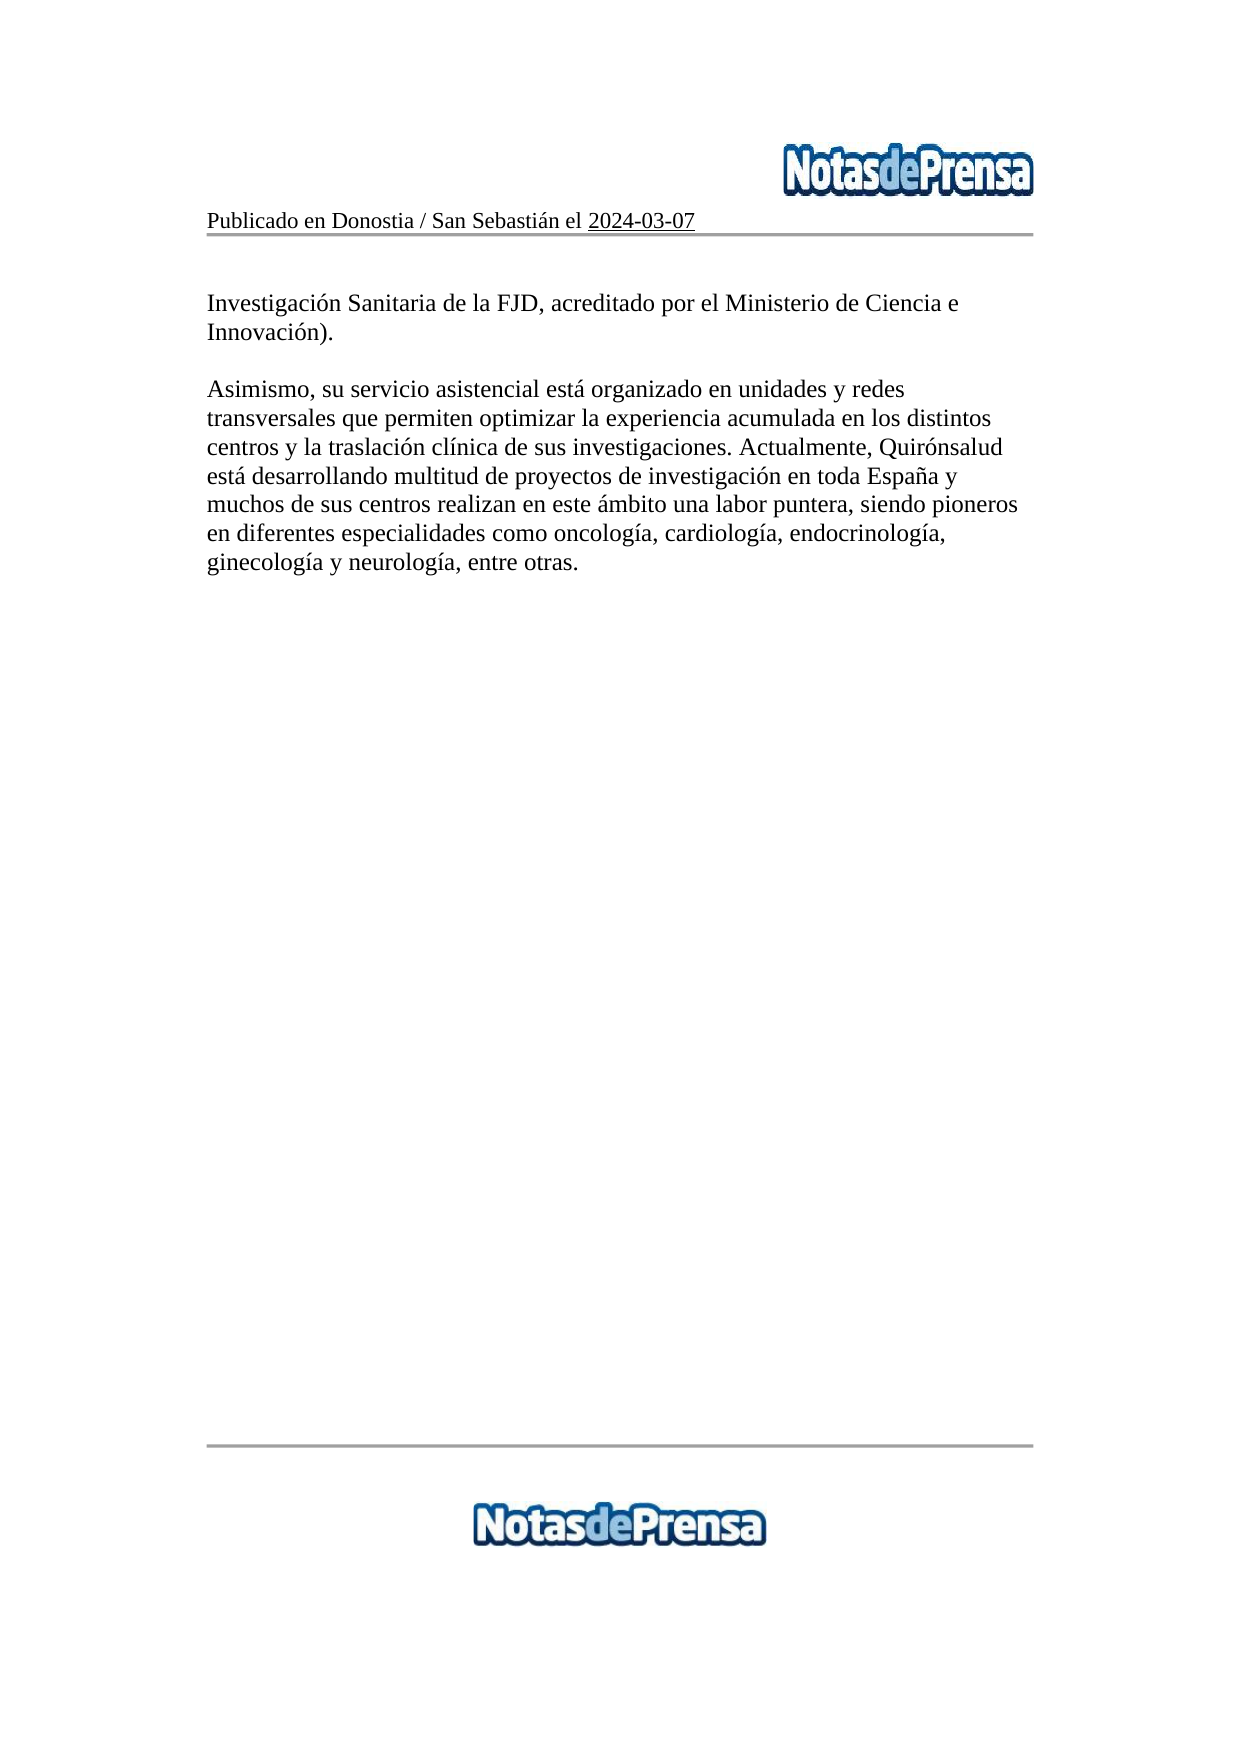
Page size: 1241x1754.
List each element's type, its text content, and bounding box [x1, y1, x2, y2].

picture [783, 142, 1034, 199]
picture [473, 1501, 767, 1548]
